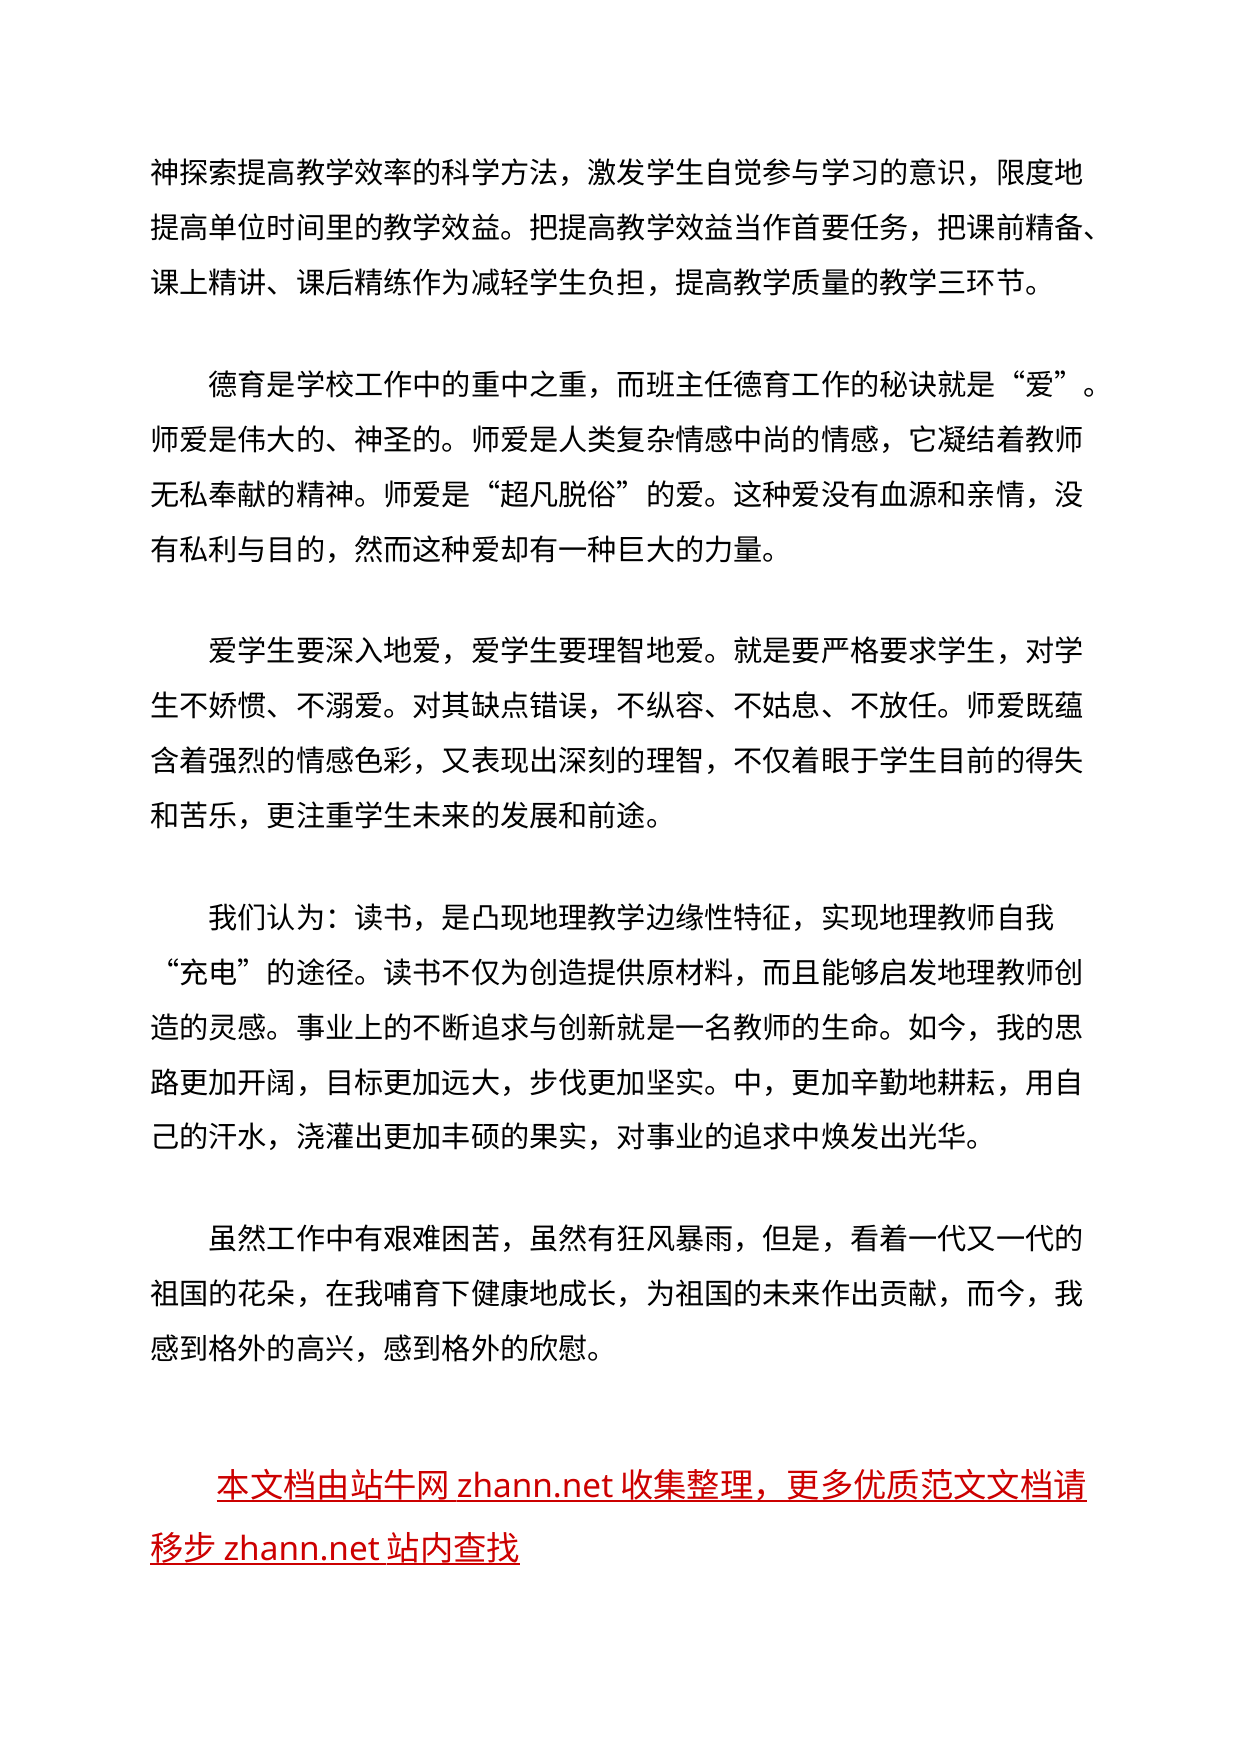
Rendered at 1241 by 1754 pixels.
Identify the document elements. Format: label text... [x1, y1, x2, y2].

text 虽然工作中有艰难困苦，虽然有狂风暴雨，但是，看着一代又一代的祖国的花朵，在我哺育下健康地成长，为祖国的未来作出贡献，而今，我感到格外的高兴，感到格外的欣慰。 [150, 1216, 1090, 1368]
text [150, 150, 1090, 302]
text 爱学生要深入地爱，爱学生要理智地爱。就是要严格要求学生，对学生不娇惯、不溺爱。对其缺点错误，不纵容、不姑息、不放任。师爱既蕴含着强烈的情感色彩，又表现出深刻的理智，不仅着眼于学生目前的得失和苦乐，更注重学生未来的发展和前途。 [150, 628, 1090, 835]
text 我们认为：读书，是凸现地理教学边缘性特征，实现地理教师自我“充电”的途径。读书不仅为创造提供原材料，而且能够启发地理教师创造的灵感。事业上的不断追求与创新就是一名教师的生命。如今，我的思路更加开阔，目标更加远大，步伐更加坚实。中，更加辛勤地耕耘，用自己的汗水，浇灌出更加丰硕的果实，对事业的追求中焕发出光华。 [150, 894, 1090, 1156]
text 德育是学校工作中的重中之重，而班主任德育工作的秘诀就是“爱”。师爱是伟大的、神圣的。师爱是人类复杂情感中尚的情感，它凝结着教师无私奉献的精神。师爱是“超凡脱俗”的爱。这种爱没有血源和亲情，没有私利与目的，然而这种爱却有一种巨大的力量。 [150, 362, 1090, 568]
text 本文档由站牛网zhann.net收集整理，更多优质范文文档请移步zhann.net站内查找 [150, 1459, 1090, 1570]
